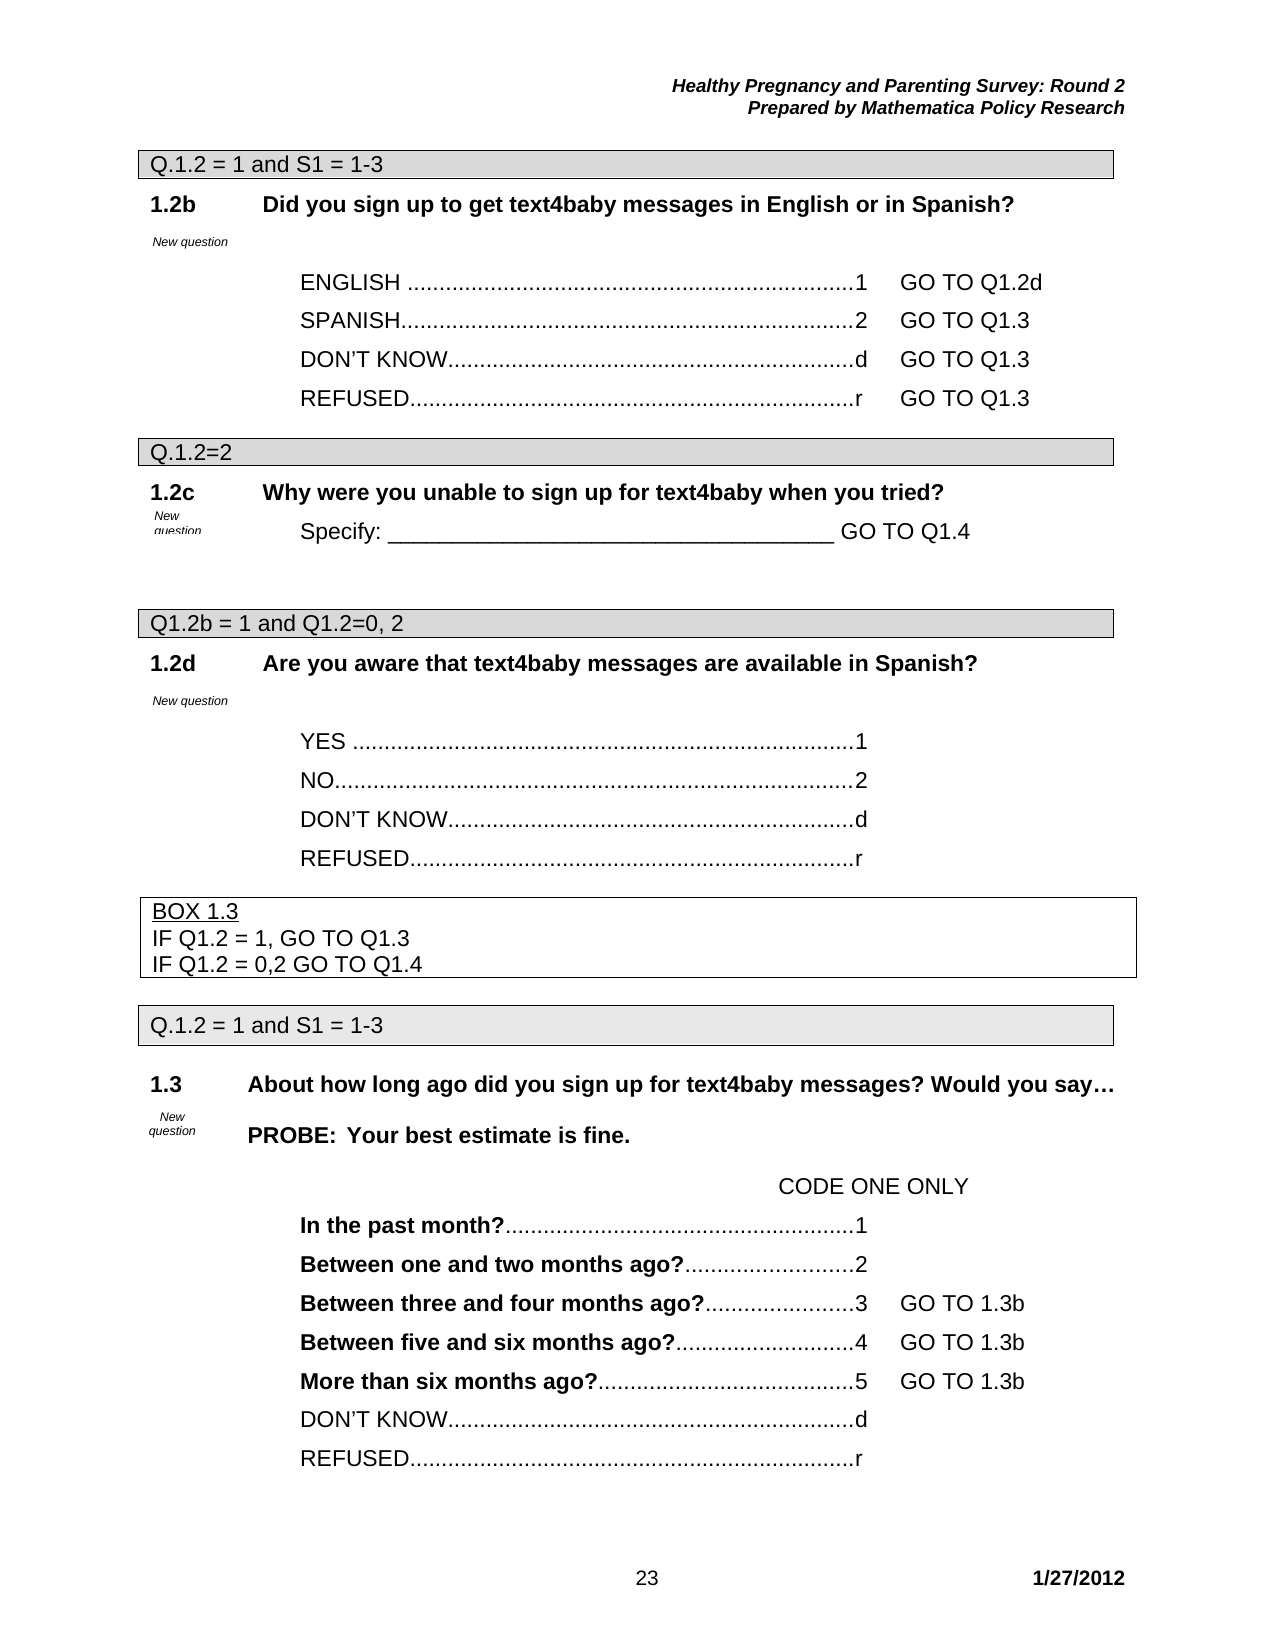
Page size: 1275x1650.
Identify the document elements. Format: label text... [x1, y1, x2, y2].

text DON’T KNOW d [300, 1406, 1125, 1433]
table_header Q.1.2 = 1 and S1 = 1-3 [139, 151, 1113, 177]
text DON’T KNOW d [300, 806, 1125, 832]
text 1.2d Are you aware that text4baby messages are available in Spanish? [150, 650, 1125, 677]
table_header Q.1.2=2 [139, 439, 1113, 465]
text Between three and four months ago? 3 GO TO 1.3b [300, 1290, 1125, 1316]
text REFUSED r GO TO Q1.3 [300, 385, 1125, 412]
table_header Q1.2b = 1 and Q1.2=0, 2 [139, 610, 1113, 637]
text 1.2c Why were you unable to sign up for text4baby when you tried? [150, 479, 1125, 505]
table_header BOX 1.3 IF Q1.2 = 1, GO TO Q1.3 IF Q1.2 = 0,2 GO TO Q1.4 [141, 898, 1136, 977]
table_header Q.1.2 = 1 and S1 = 1-3 [139, 1006, 1113, 1044]
text Between one and two months ago? 2 [300, 1251, 1125, 1277]
text REFUSED r [300, 1445, 1125, 1472]
text yes 1 [300, 728, 1125, 754]
text Between five and six months ago? 4 GO TO 1.3b [300, 1329, 1125, 1355]
text 1.3 About how long ago did you sign up for text4baby messages? Would you say… [150, 1071, 1125, 1097]
text Specify: ___________________________________ GO TO Q1.4 [150, 518, 1125, 544]
text More than six months ago? 5 GO TO 1.3b [300, 1368, 1125, 1394]
text PROBE: Your best estimate is fine. [207, 1122, 1125, 1148]
text NO 2 [300, 767, 1125, 793]
text english 1 GO TO Q1.2d [300, 269, 1125, 295]
text DON’T KNOW d GO TO Q1.3 [300, 346, 1125, 373]
text 1.2b Did you sign up to get text4baby messages in English or in Spanish? [150, 191, 1125, 217]
text In the past month? 1 [300, 1212, 1125, 1238]
text REFUSED r [300, 844, 1125, 871]
text SPANISH 2 GO TO Q1.3 [300, 307, 1125, 334]
